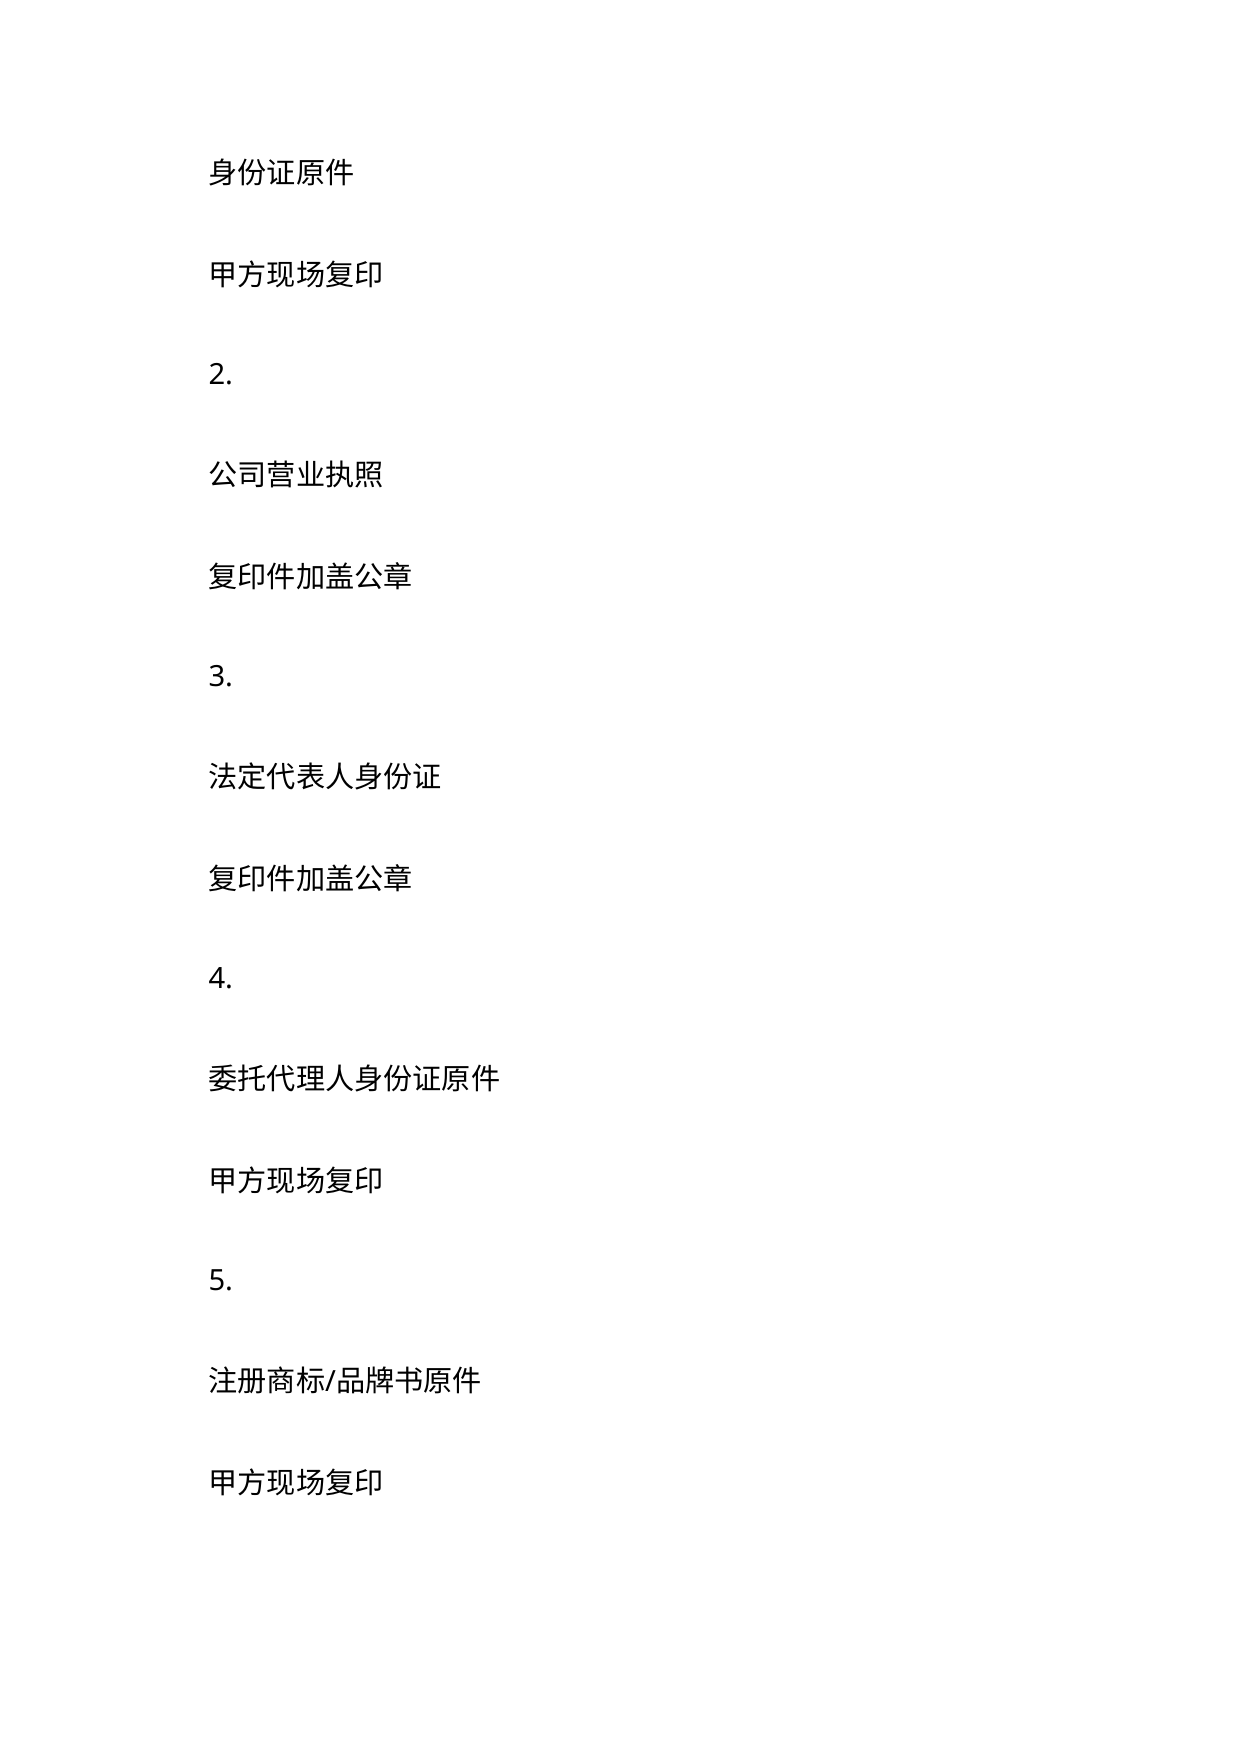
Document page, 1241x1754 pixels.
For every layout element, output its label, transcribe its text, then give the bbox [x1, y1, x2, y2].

text 复印件加盖公章 [150, 856, 1090, 898]
text 甲方现场复印 [150, 1158, 1090, 1200]
text 复印件加盖公章 [150, 554, 1090, 596]
text 甲方现场复印 [150, 1460, 1090, 1502]
text 5. [150, 1259, 1090, 1299]
text 身份证原件 [150, 150, 1090, 192]
text 法定代表人身份证 [150, 754, 1090, 796]
text 注册商标/品牌书原件 [150, 1358, 1090, 1400]
text 甲方现场复印 [150, 252, 1090, 294]
text 公司营业执照 [150, 452, 1090, 494]
text 3. [150, 656, 1090, 695]
text 委托代理人身份证原件 [150, 1056, 1090, 1098]
text 4. [150, 957, 1090, 997]
text 2. [150, 353, 1090, 393]
